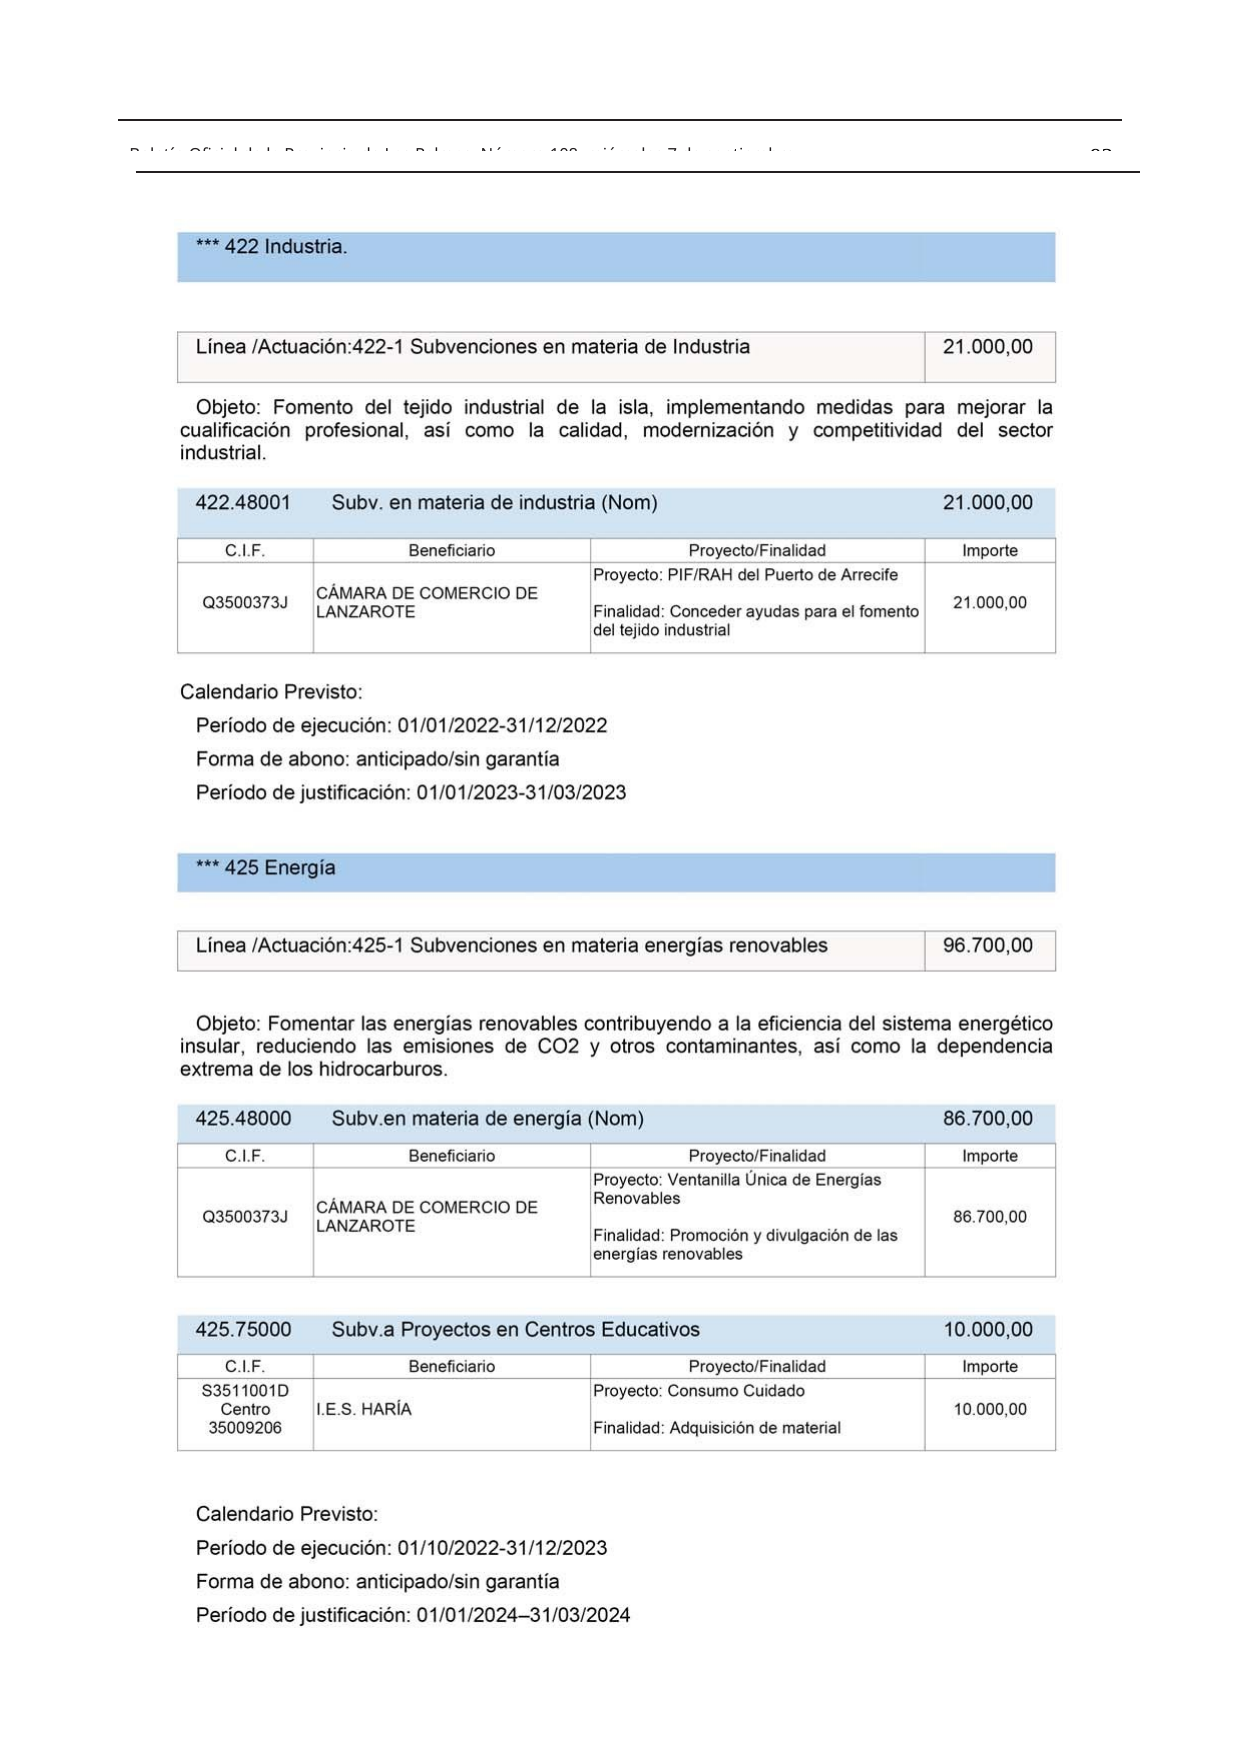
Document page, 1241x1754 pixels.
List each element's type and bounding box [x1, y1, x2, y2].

picture [173, 219, 1070, 1628]
